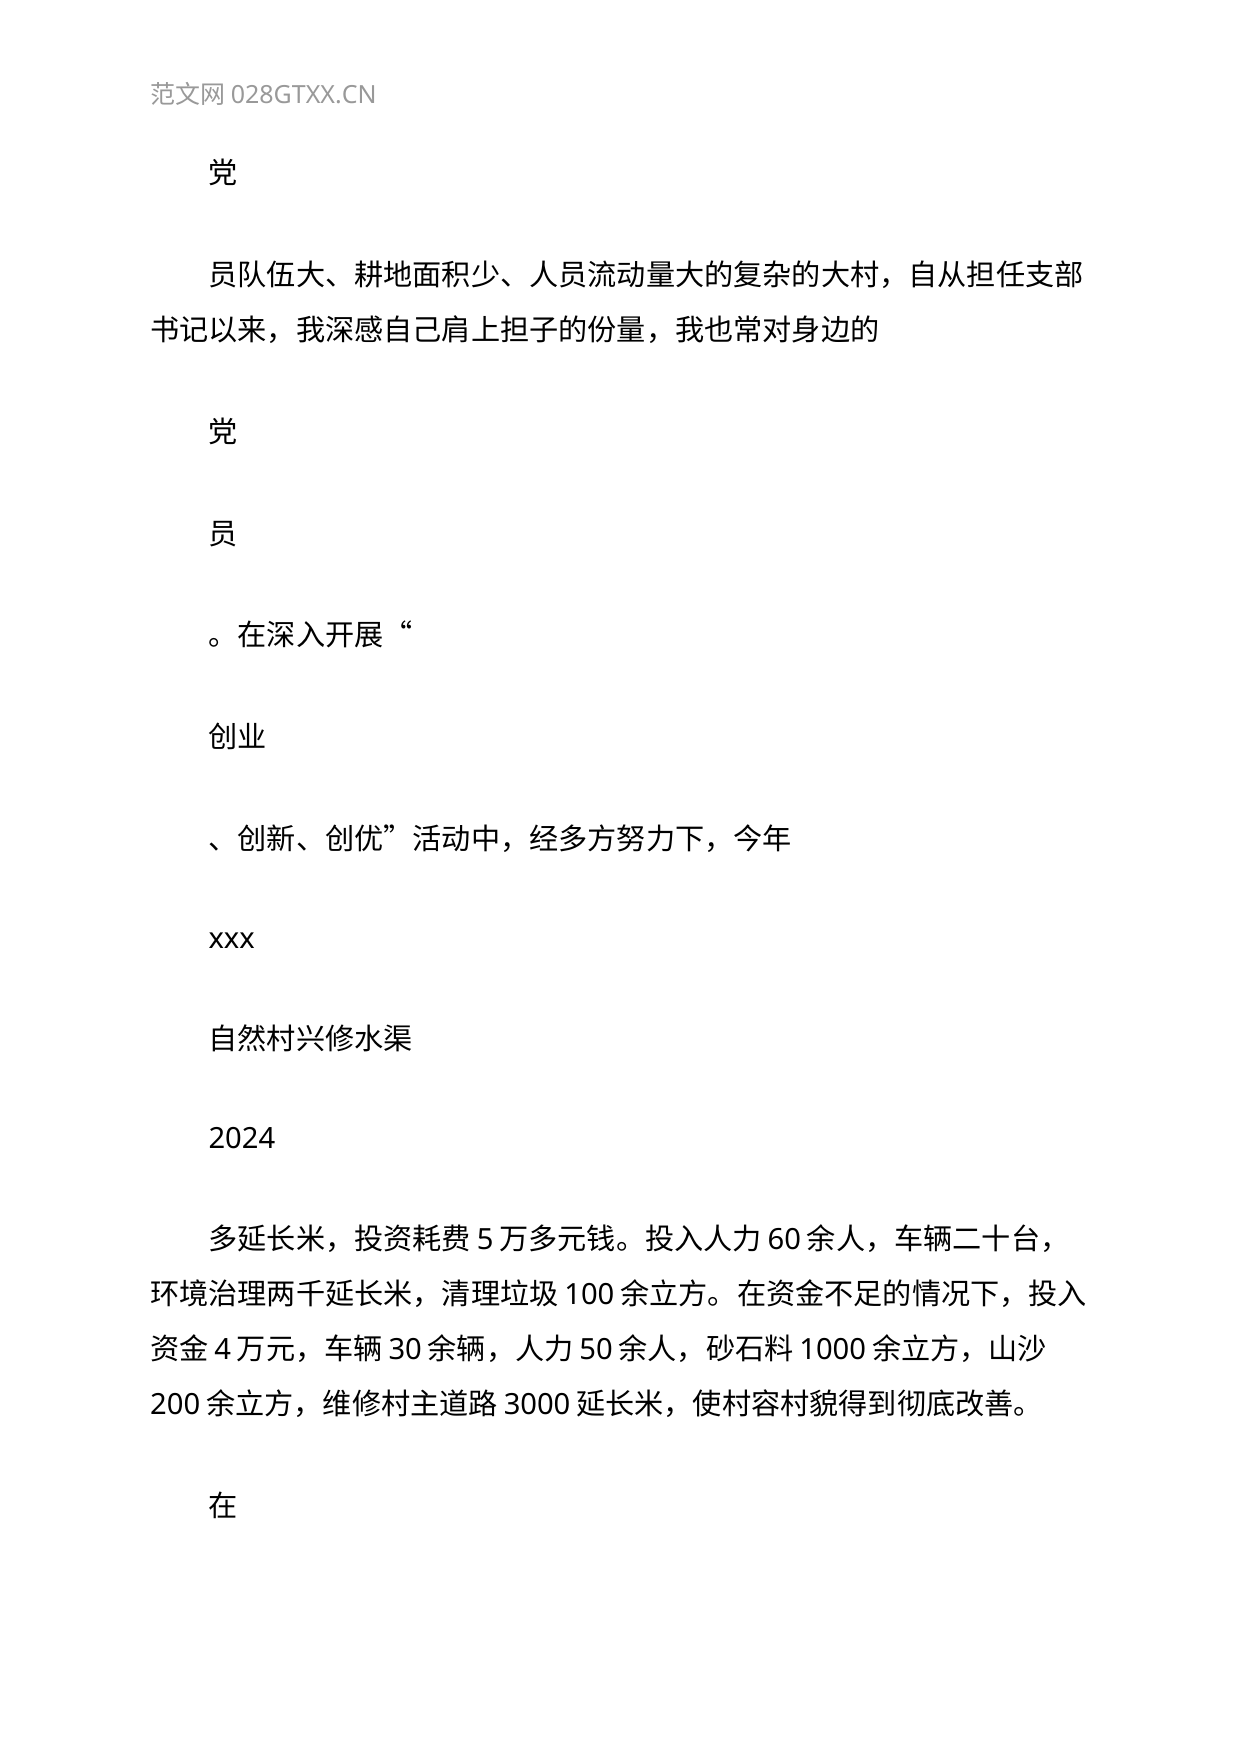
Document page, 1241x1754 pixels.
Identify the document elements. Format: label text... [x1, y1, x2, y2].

text 在 [150, 1483, 1090, 1525]
text 2024 [150, 1117, 1090, 1157]
text 、创新、创优”活动中，经多方努力下，今年 [150, 816, 1090, 858]
text 员队伍大、耕地面积少、人员流动量大的复杂的大村，自从担任支部书记以来，我深感自己肩上担子的份量，我也常对身边的 [150, 252, 1090, 349]
text 党 [150, 408, 1090, 451]
text 自然村兴修水渠 [150, 1016, 1090, 1058]
text 员 [150, 510, 1090, 552]
text 创业 [150, 714, 1090, 756]
text 党 [150, 150, 1090, 192]
text 多延长米，投资耗费5万多元钱。投入人力60余人，车辆二十台，环境治理两千延长米，清理垃圾100余立方。在资金不足的情况下，投入资金4万元，车辆30余辆，人力50余人，砂石料1000余立方，山沙200余立方，维修村主道路3000延长米，使村容村貌得到彻底改善。 [150, 1216, 1090, 1423]
text xxx [150, 917, 1090, 957]
text 。在深入开展“ [150, 612, 1090, 654]
